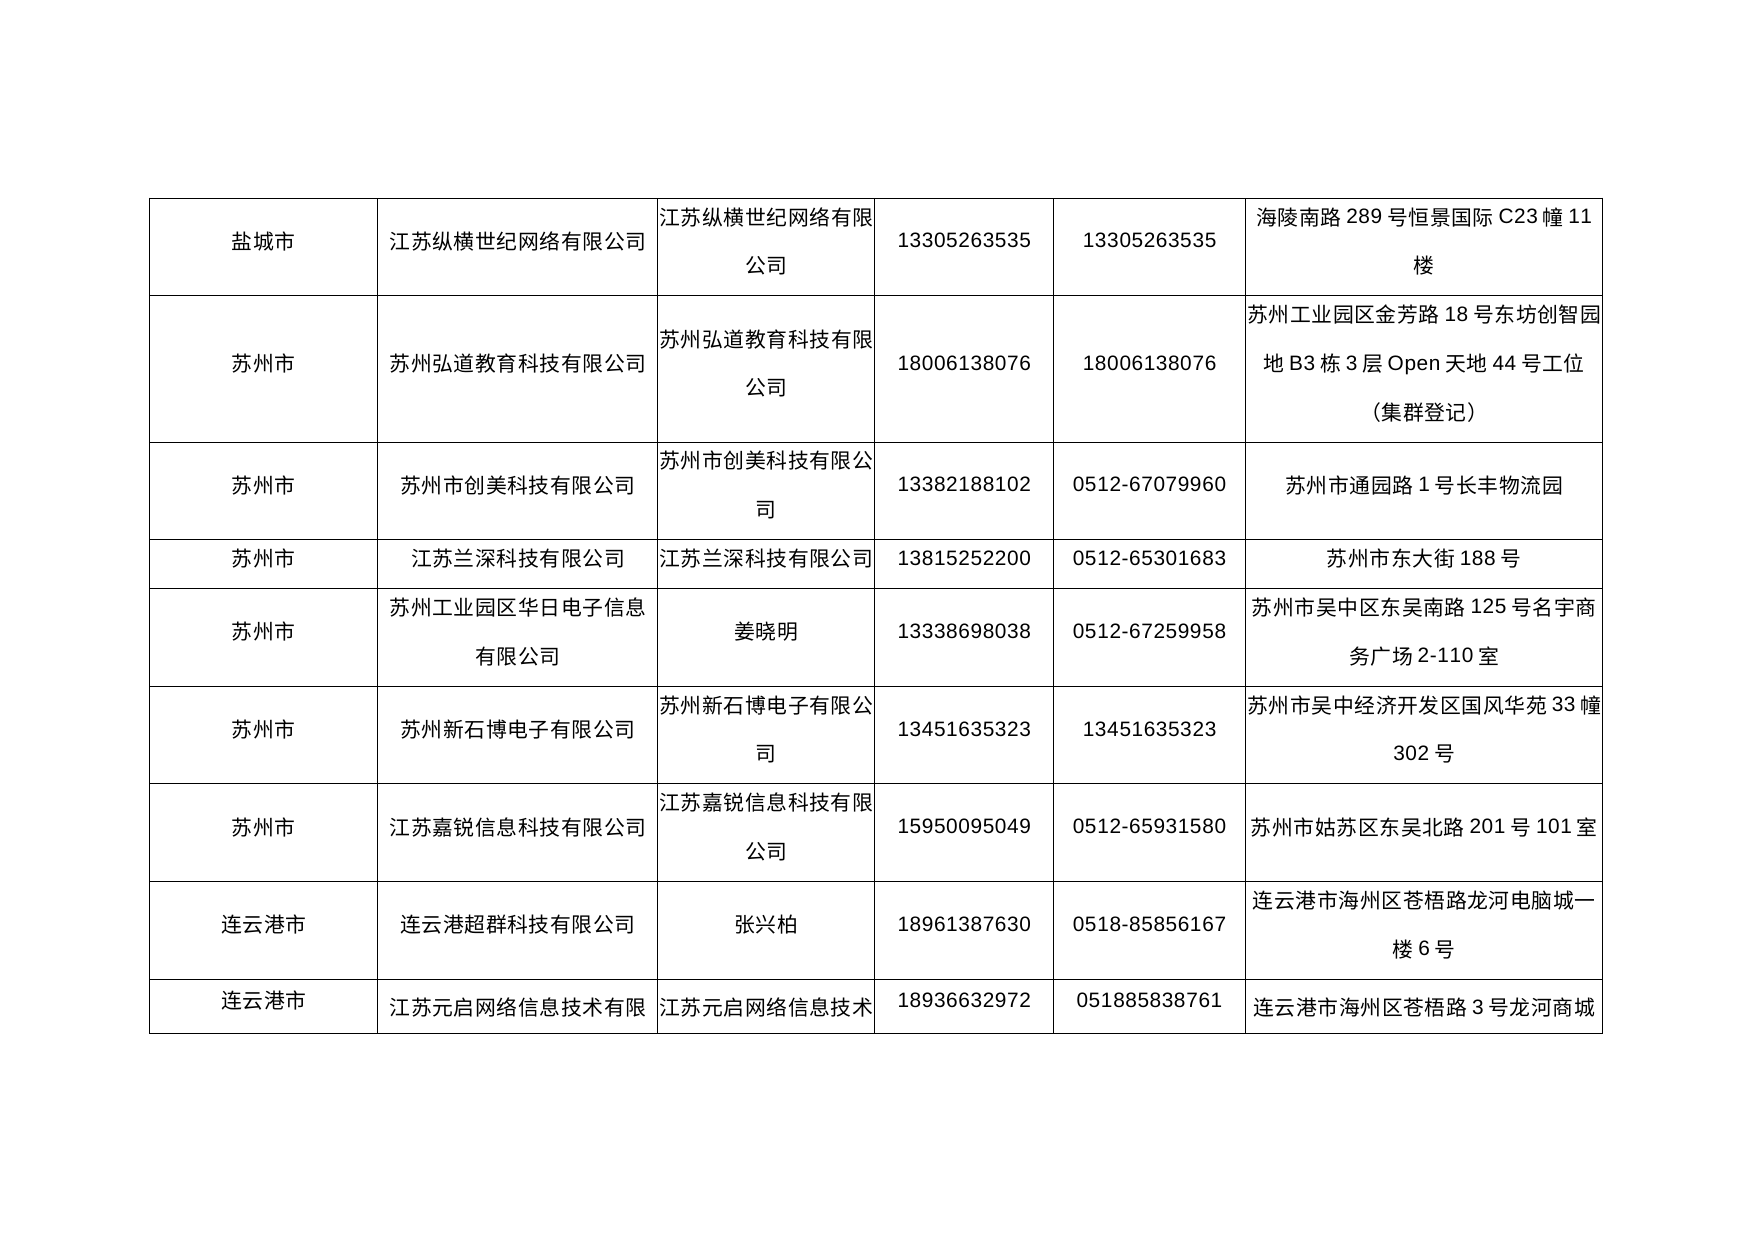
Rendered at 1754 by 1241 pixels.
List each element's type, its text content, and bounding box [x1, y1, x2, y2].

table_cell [1246, 980, 1602, 1033]
table_cell 苏州新石博电子有限公司 [658, 687, 874, 783]
table_cell 18006138076 [875, 296, 1053, 442]
table_cell 13382188102 [875, 443, 1053, 539]
table_cell 0512-65931580 [1054, 784, 1245, 881]
table_cell 苏州工业园区金芳路18号东坊创智园地B3栋3层Open天地44号工位（集群登记） [1246, 296, 1602, 442]
table_cell 苏州市姑苏区东吴北路201号101室 [1246, 784, 1602, 881]
table_cell 13305263535 [1054, 199, 1245, 295]
table_cell 13451635323 [875, 687, 1053, 783]
table_cell 苏州市吴中经济开发区国风华苑33幢302号 [1246, 687, 1602, 783]
table_cell 苏州市 [150, 443, 377, 539]
table_cell 江苏嘉锐信息科技有限公司 [658, 784, 874, 881]
table_cell 13338698038 [875, 589, 1053, 686]
table_cell 连云港市 [150, 882, 377, 978]
table_cell 15950095049 [875, 784, 1053, 881]
table_cell 苏州市吴中区东吴南路125号名宇商务广场2-110室 [1246, 589, 1602, 686]
table_cell 13815252200 [875, 540, 1053, 588]
table_cell 江苏纵横世纪网络有限公司 [378, 199, 657, 295]
table_cell 13305263535 [875, 199, 1053, 295]
table_cell 盐城市 [150, 199, 377, 295]
table_cell 苏州市通园路1号长丰物流园 [1246, 443, 1602, 539]
table_cell 苏州市 [150, 784, 377, 881]
table_cell 连云港超群科技有限公司 [378, 882, 657, 978]
table_cell 连云港市海州区苍梧路龙河电脑城一楼6号 [1246, 882, 1602, 978]
table_cell 18006138076 [1054, 296, 1245, 442]
table_cell 0512-67259958 [1054, 589, 1245, 686]
table_cell 0512-67079960 [1054, 443, 1245, 539]
table_cell 051885838761 [1054, 980, 1245, 1033]
table_cell 连云港市 [150, 980, 377, 1033]
table_cell 海陵南路289号恒景国际C23幢11楼 [1246, 199, 1602, 295]
table_cell 苏州市 [150, 296, 377, 442]
table_cell 苏州市 [150, 540, 377, 588]
table_cell 苏州市 [150, 687, 377, 783]
table_cell 苏州新石博电子有限公司 [378, 687, 657, 783]
table_cell 苏州市创美科技有限公司 [378, 443, 657, 539]
table_cell 13451635323 [1054, 687, 1245, 783]
table_cell 江苏元启网络信息技术有限公司 [658, 980, 874, 1033]
table_cell 0512-65301683 [1054, 540, 1245, 588]
table_cell 苏州市创美科技有限公司 [658, 443, 874, 539]
table_cell 姜晓明 [658, 589, 874, 686]
table_cell 江苏兰深科技有限公司 [658, 540, 874, 588]
table_cell 张兴柏 [658, 882, 874, 978]
table_cell 苏州弘道教育科技有限公司 [658, 296, 874, 442]
table_cell 江苏纵横世纪网络有限公司 [658, 199, 874, 295]
table_cell 苏州弘道教育科技有限公司 [378, 296, 657, 442]
table_cell 江苏兰深科技有限公司 [378, 540, 657, 588]
table_cell 苏州市东大街188号 [1246, 540, 1602, 588]
table_cell 18961387630 [875, 882, 1053, 978]
table_cell 江苏元启网络信息技术有限公司 [378, 980, 657, 1033]
table_cell 苏州市 [150, 589, 377, 686]
table_cell 18936632972 [875, 980, 1053, 1033]
table_cell 江苏嘉锐信息科技有限公司 [378, 784, 657, 881]
table_cell 苏州工业园区华日电子信息有限公司 [378, 589, 657, 686]
table_cell 0518-85856167 [1054, 882, 1245, 978]
